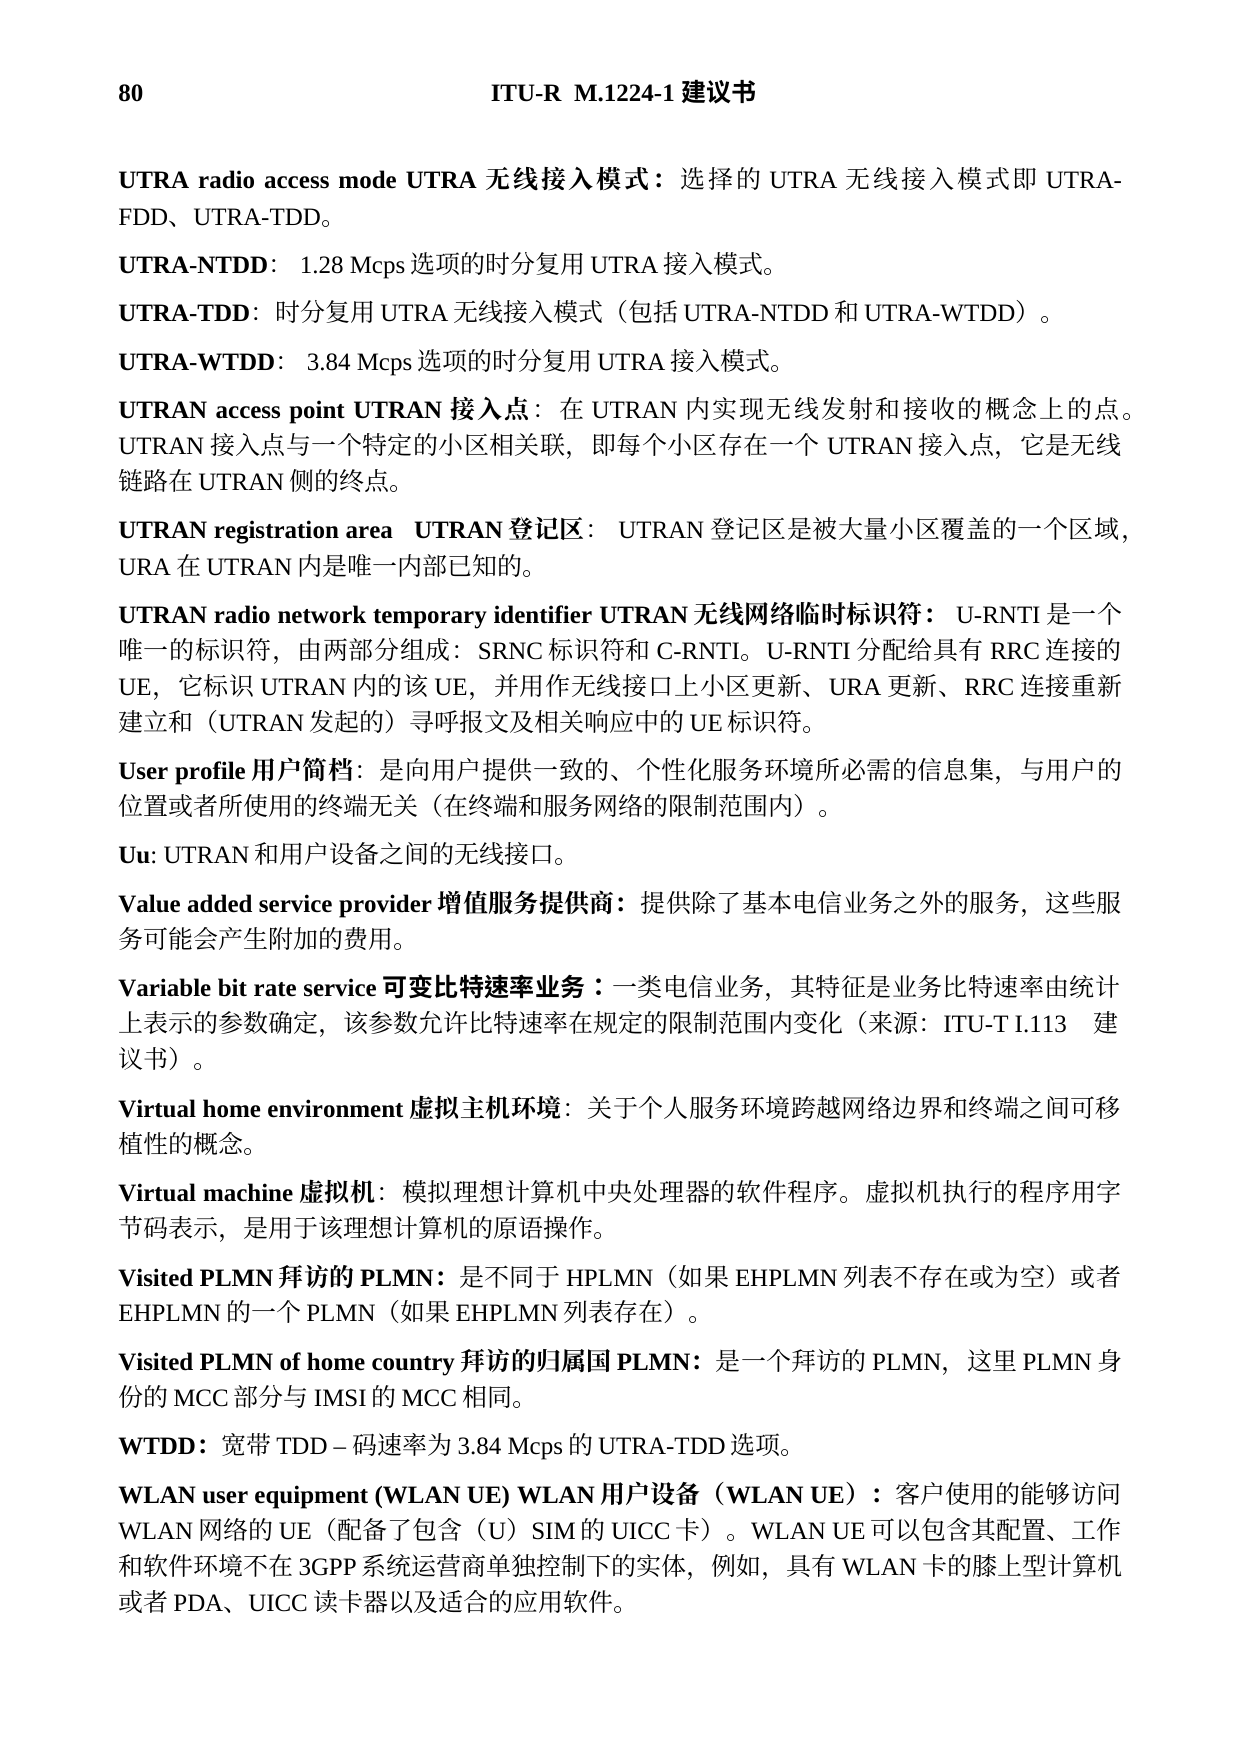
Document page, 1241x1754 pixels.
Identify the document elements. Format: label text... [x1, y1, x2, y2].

text UTRAN access point UTRAN接入点：在UTRAN内实现无线发射和接收的概念上的点。UTRAN接入点与一个特定的小区相关联，即每个小区存在一个UTRAN接入点，它是无线链路在UTRAN侧的终点。 [118, 390, 1122, 498]
text UTRA radio access mode UTRA无线接入模式：选择的UTRA无线接入模式即UTRA-FDD、UTRA-TDD。 [118, 160, 1122, 232]
text UTRAN radio network temporary identifier UTRAN无线网络临时标识符： U-RNTI是一个唯一的标识符，由两部分组成：SRNC标识符和C-RNTI。U-RNTI分配给具有RRC连接的UE，它标识UTRAN内的该UE，并用作无线接口上小区更新、URA更新、RRC连接重新建立和（UTRAN发起的）寻呼报文及相关响应中的UE标识符。 [118, 594, 1122, 738]
text UTRA-NTDD： 1.28 Mcps选项的时分复用UTRA接入模式。 [118, 244, 1122, 281]
text UTRAN registration area UTRAN登记区： UTRAN登记区是被大量小区覆盖的一个区域，URA在UTRAN内是唯一内部已知的。 [118, 510, 1122, 582]
text Value added service provider增值服务提供商：提供除了基本电信业务之外的服务，这些服务可能会产生附加的费用。 [118, 884, 1122, 956]
text UTRA-WTDD： 3.84 Mcps选项的时分复用UTRA接入模式。 [118, 341, 1122, 377]
text WTDD：宽带TDD – 码速率为3.84 Mcps的UTRA-TDD选项。 [118, 1426, 1122, 1462]
text Virtual machine虚拟机：模拟理想计算机中央处理器的软件程序。虚拟机执行的程序用字节码表示，是用于该理想计算机的原语操作。 [118, 1173, 1122, 1245]
text Visited PLMN拜访的PLMN：是不同于HPLMN（如果EHPLMN列表不存在或为空）或者EHPLMN的一个PLMN（如果EHPLMN列表存在）。 [118, 1257, 1122, 1329]
text Uu: UTRAN和用户设备之间的无线接口。 [118, 835, 1122, 871]
text WLAN user equipment (WLAN UE) WLAN用户设备（WLAN UE）：客户使用的能够访问WLAN网络的UE（配备了包含（U）SIM的UICC卡）。WLAN UE可以包含其配置、工作和软件环境不在3GPP系统运营商单独控制下的实体，例如，具有WLAN卡的膝上型计算机或者PDA、UICC读卡器以及适合的应用软件。 [118, 1474, 1122, 1618]
text UTRA-TDD：时分复用UTRA无线接入模式（包括UTRA-NTDD和UTRA-WTDD）。 [118, 293, 1122, 329]
text Virtual home environment虚拟主机环境：关于个人服务环境跨越网络边界和终端之间可移植性的概念。 [118, 1088, 1122, 1160]
text User profile用户简档：是向用户提供一致的、个性化服务环境所必需的信息集，与用户的位置或者所使用的终端无关（在终端和服务网络的限制范围内）。 [118, 751, 1122, 823]
text Visited PLMN of home country拜访的归属国PLMN：是一个拜访的PLMN，这里PLMN身份的MCC部分与IMSI的MCC相同。 [118, 1342, 1122, 1413]
text Variable bit rate service可变比特速率业务：一类电信业务，其特征是业务比特速率由统计上表示的参数确定，该参数允许比特速率在规定的限制范围内变化（来源：ITU-T I.113 建议书）。 [118, 968, 1122, 1076]
